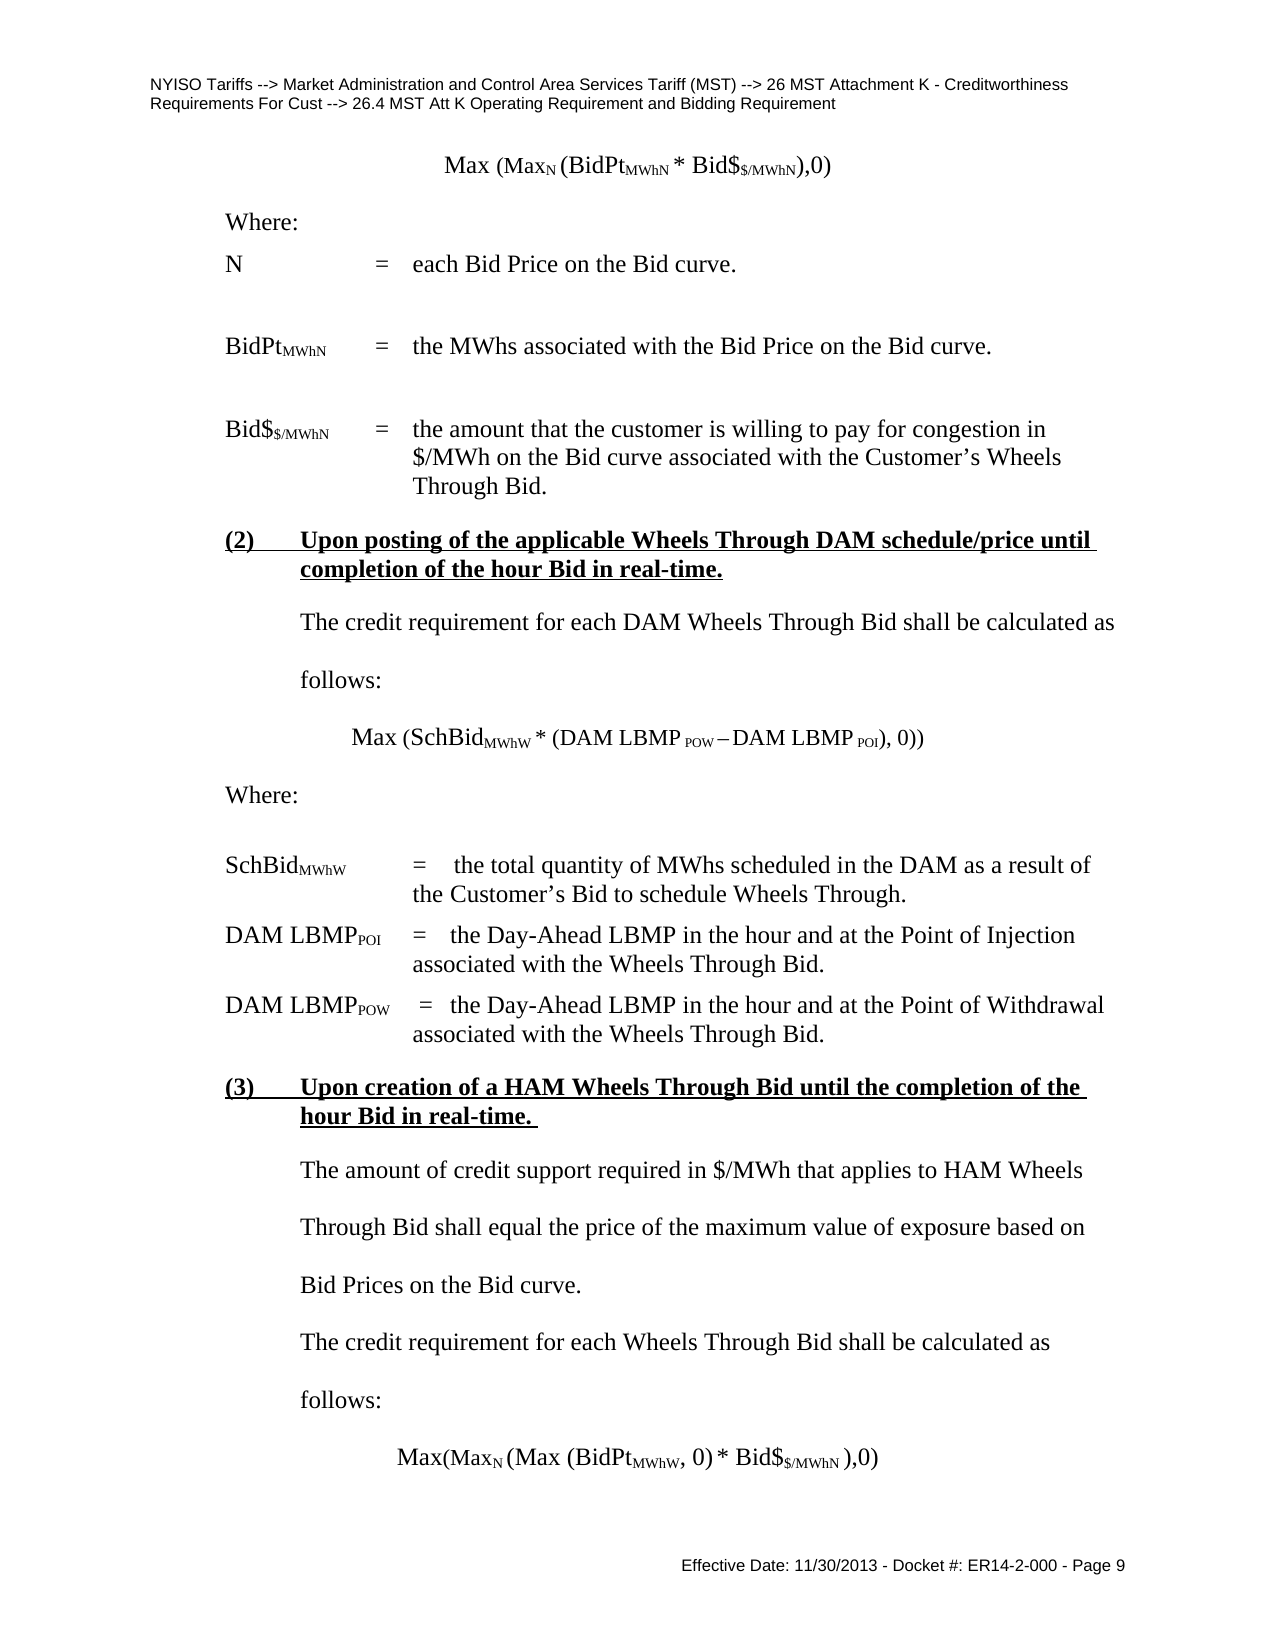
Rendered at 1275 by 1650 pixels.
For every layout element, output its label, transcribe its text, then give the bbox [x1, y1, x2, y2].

text The credit requirement for each DAM Wheels Through Bid shall be calculated as follows: [225, 607, 1125, 694]
text Max (MaxN (BidPtMWhN * Bid$$/MWhN),0) [150, 150, 1125, 179]
text The amount of credit support required in $/MWh that applies to HAM Wheels Through Bid shall equal the price of the maximum value of exposure based on Bid Prices on the Bid curve. [225, 1155, 1125, 1299]
text Bid$$/MWhN = the amount that the customer is willing to pay for congestion in $/MWh on the Bid curve associated with the Customer’s Wheels Through Bid. [225, 414, 1125, 500]
text Where: [150, 207, 1125, 236]
text SchBidMWhW = the total quantity of MWhs scheduled in the DAM as a result of the Customer’s Bid to schedule Wheels Through. [225, 850, 1125, 907]
text Where: [150, 780, 1125, 809]
text DAM LBMPPOI = the Day-Ahead LBMP in the hour and at the Point of Injection associated with the Wheels Through Bid. [225, 920, 1125, 977]
text BidPtMWhN = the MWhs associated with the Bid Price on the Bid curve. [225, 331, 1125, 360]
text DAM LBMPPOW = the Day-Ahead LBMP in the hour and at the Point of Withdrawal associated with the Wheels Through Bid. [225, 990, 1125, 1047]
text The credit requirement for each Wheels Through Bid shall be calculated as follows: [225, 1327, 1125, 1414]
text Max(MaxN (Max (BidPtMWhW, 0) * Bid$$/MWhN ),0) [150, 1442, 1125, 1471]
subtitle (2) Upon posting of the applicable Wheels Through DAM schedule/price until completion of the hour Bid in real-time. [225, 525, 1125, 582]
text Max (SchBidMWhW * (DAM LBMP POW – DAM LBMP POI), 0)) [150, 722, 1125, 751]
subtitle (3) Upon creation of a HAM Wheels Through Bid until the completion of the hour Bid in real-time. [225, 1072, 1125, 1130]
text N = each Bid Price on the Bid curve. [225, 249, 1125, 277]
